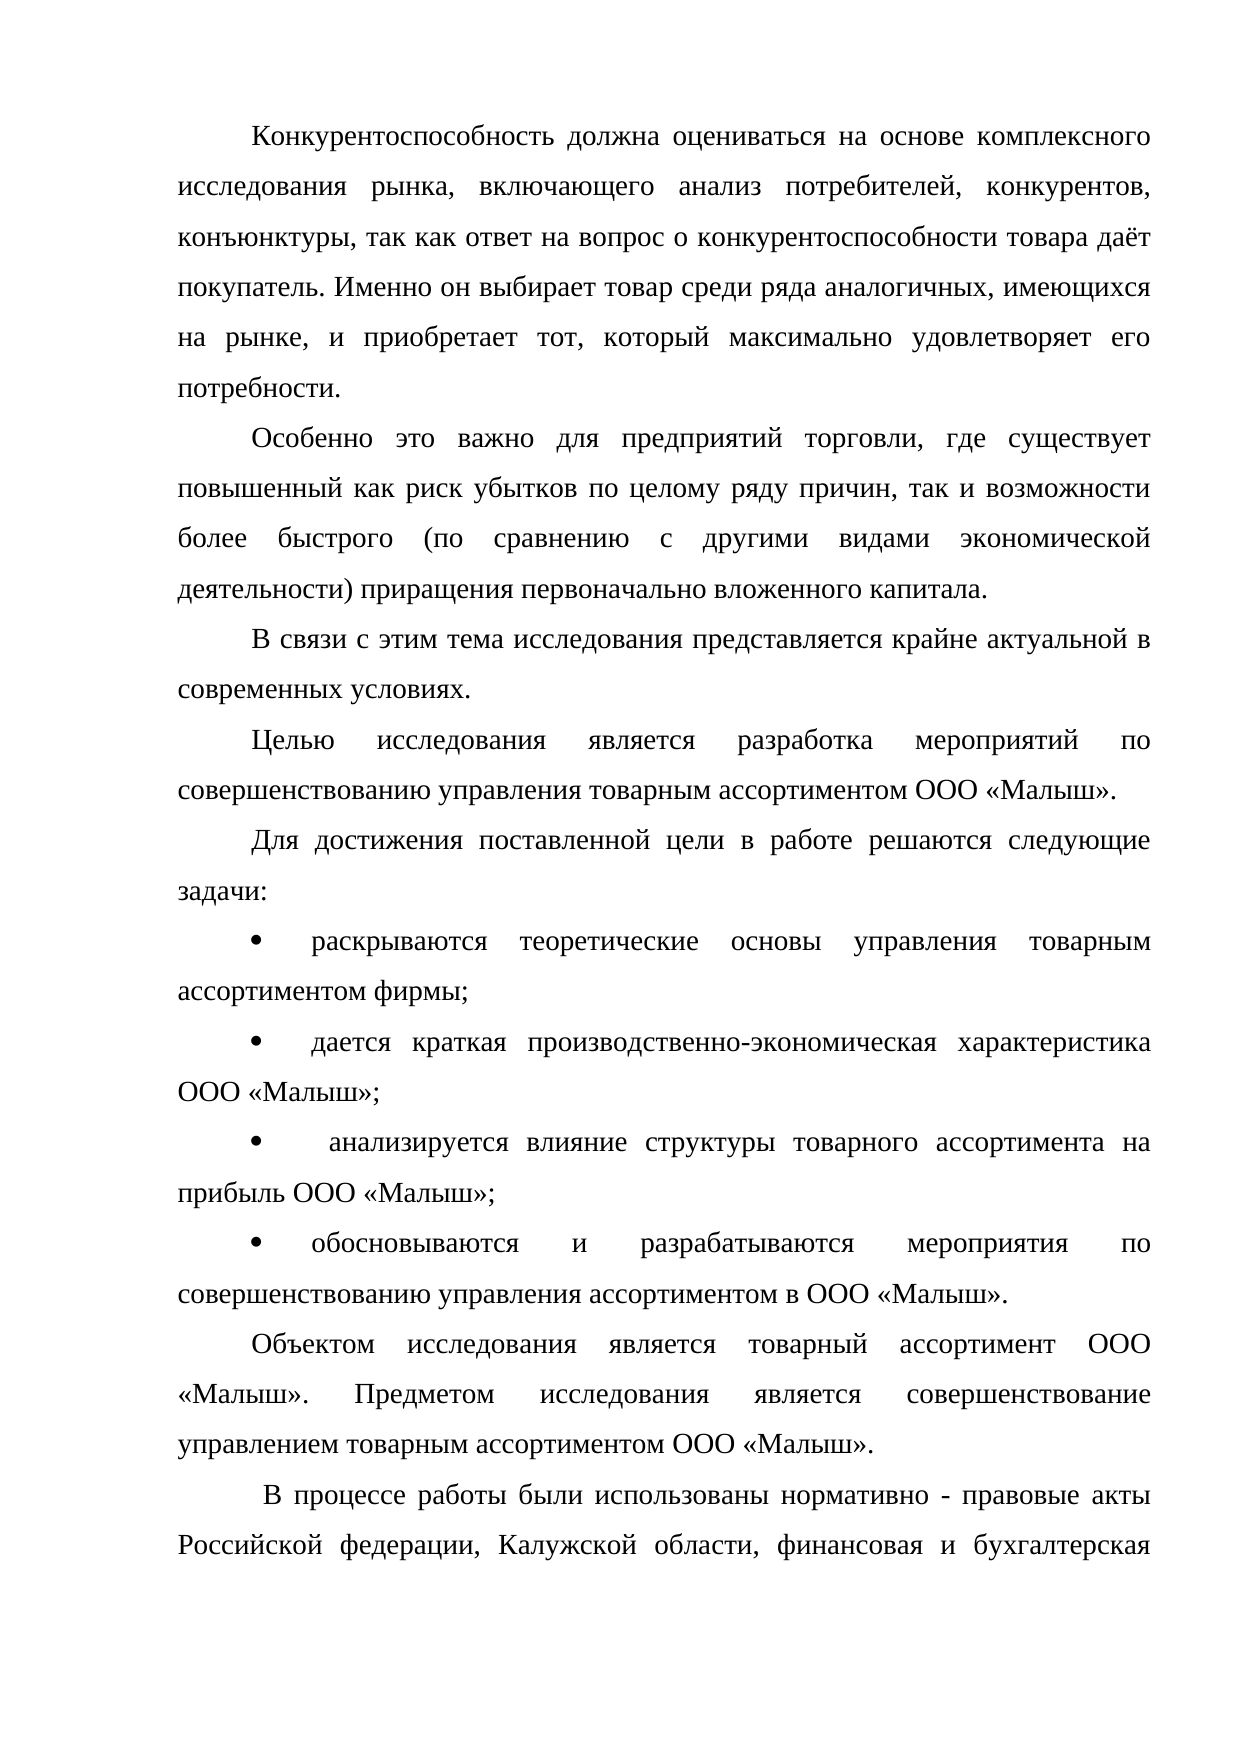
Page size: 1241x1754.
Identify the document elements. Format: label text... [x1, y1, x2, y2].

text Объектом исследования является товарный ассортимент ООО «Малыш». Предметом исследования является совершенствование управлением товарным ассортиментом ООО «Малыш». [177, 1326, 1152, 1460]
text Конкурентоспособность должна оцениваться на основе комплексного исследования рынка, включающего анализ потребителей, конкурентов, конъюнктуры, так как ответ на вопрос о конкурентоспособности товара даёт покупатель. Именно он выбирает товар среди ряда аналогичных, имеющихся на рынке, и приобретает тот, который максимально удовлетворяет его потребности. [177, 118, 1152, 403]
list анализируется влияние структуры товарного ассортимента на прибыль ООО «Малыш»; [177, 1124, 1152, 1208]
text Для достижения поставленной цели в работе решаются следующие задачи: [177, 822, 1152, 906]
list обосновываются и разрабатываются мероприятия по совершенствованию управления ассортиментом в ООО «Малыш». [177, 1225, 1152, 1309]
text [177, 1477, 1152, 1561]
text Особенно это важно для предприятий торговли, где существует повышенный как риск убытков по целому ряду причин, так и возможности более быстрого (по сравнению с другими видами экономической деятельности) приращения первоначально вложенного капитала. [177, 420, 1152, 604]
list дается краткая производственно-экономическая характеристика ООО «Малыш»; [177, 1024, 1152, 1108]
list раскрываются теоретические основы управления товарным ассортиментом фирмы; [177, 923, 1152, 1007]
text В связи с этим тема исследования представляется крайне актуальной в современных условиях. [177, 621, 1152, 705]
text Целью исследования является разработка мероприятий по совершенствованию управления товарным ассортиментом ООО «Малыш». [177, 722, 1152, 806]
